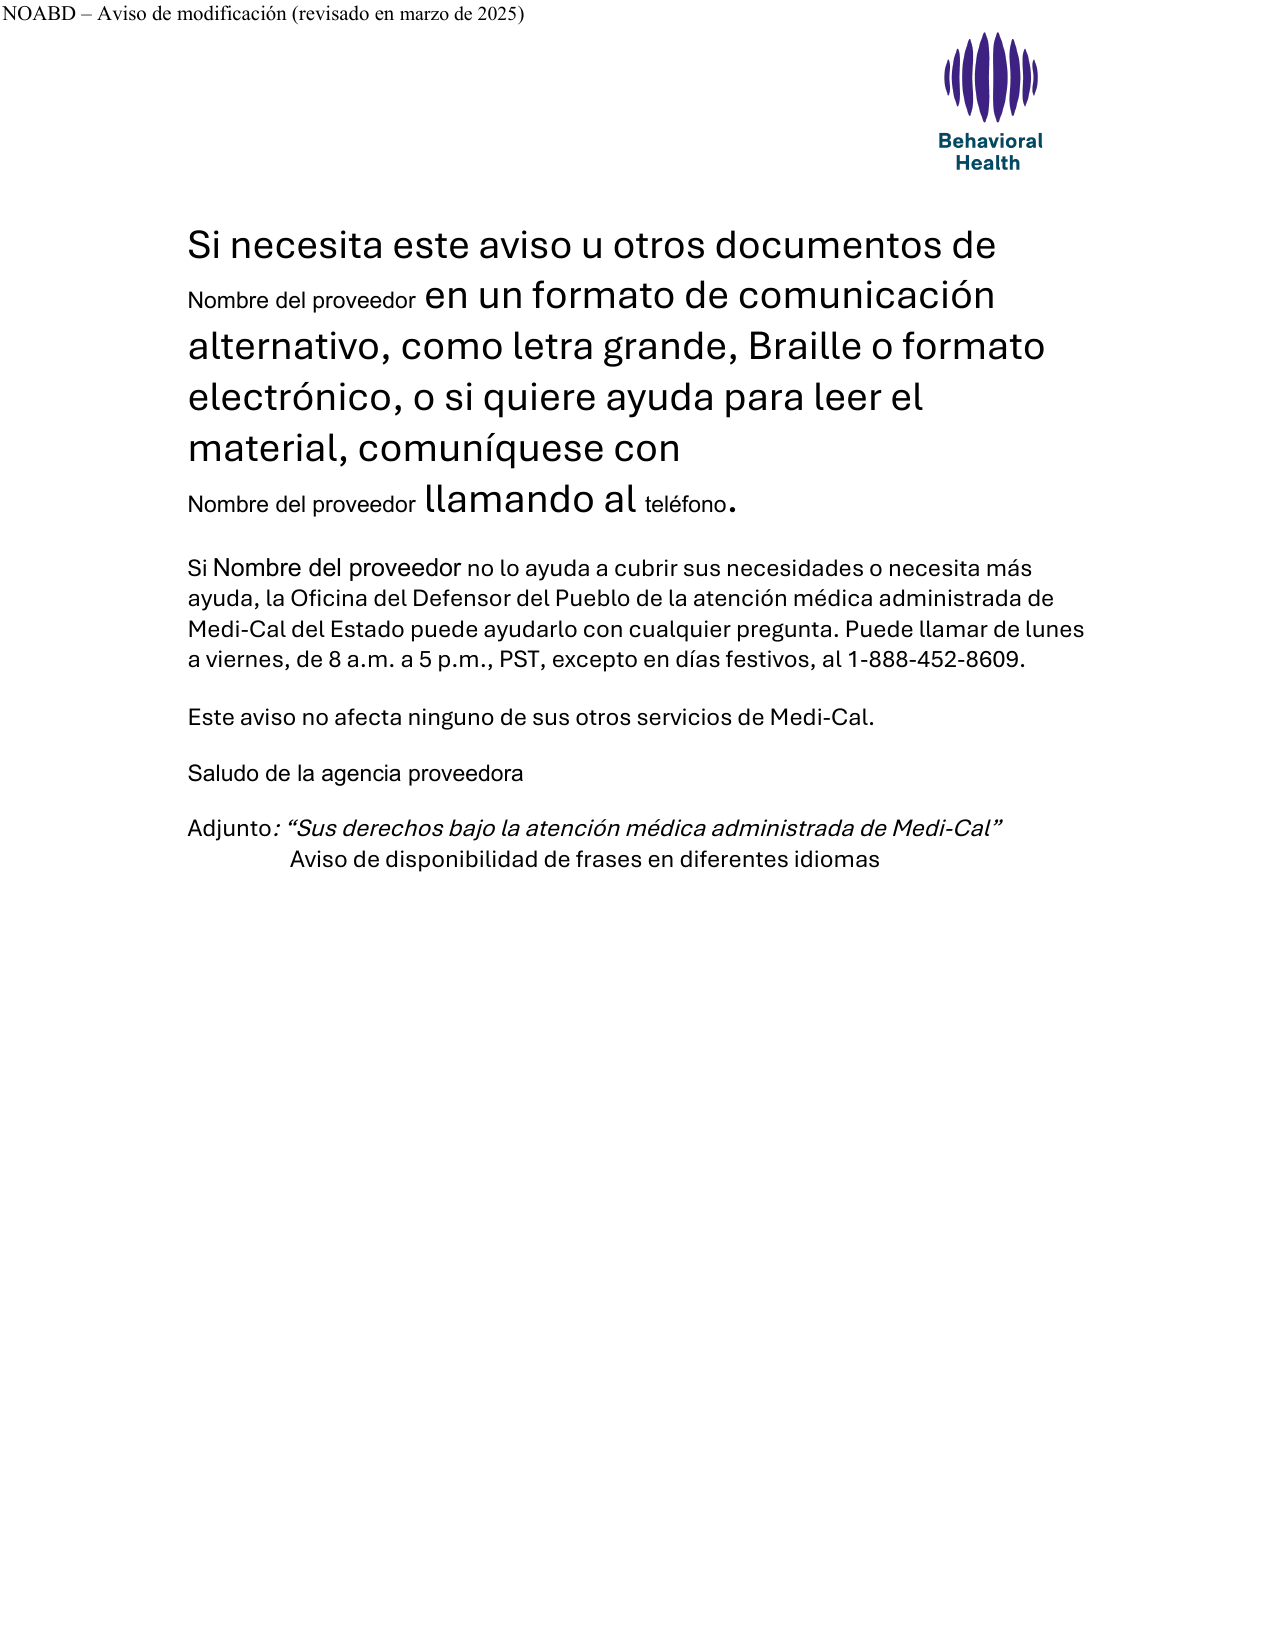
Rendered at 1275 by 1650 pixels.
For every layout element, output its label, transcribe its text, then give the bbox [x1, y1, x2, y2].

text Si no lo ayuda a cubrir sus necesidades o necesita más ayuda, la Oficina del Defensor del Pueblo de la atención médica administrada de Medi-Cal del Estado puede ayudarlo con cualquier pregunta. Puede llamar de lunes a viernes, de 8 a.m. a 5 p.m., PST, excepto en días festivos, al 1-888-452-8609. [187, 553, 1089, 675]
text Este aviso no afecta ninguno de sus otros servicios de Medi-Cal. [187, 702, 1125, 733]
picture [939, 32, 1043, 170]
text Si necesita este aviso u otros documentos de en un formato de comunicación alternativo, como letra grande, Braille o formato electrónico, o si quiere ayuda para leer el material, comuníquese con llamando al . [187, 219, 1078, 524]
text Adjunto: “Sus derechos bajo la atención médica administrada de Medi-Cal” [187, 813, 1125, 844]
text Aviso de disponibilidad de frases en diferentes idiomas [290, 844, 1125, 874]
